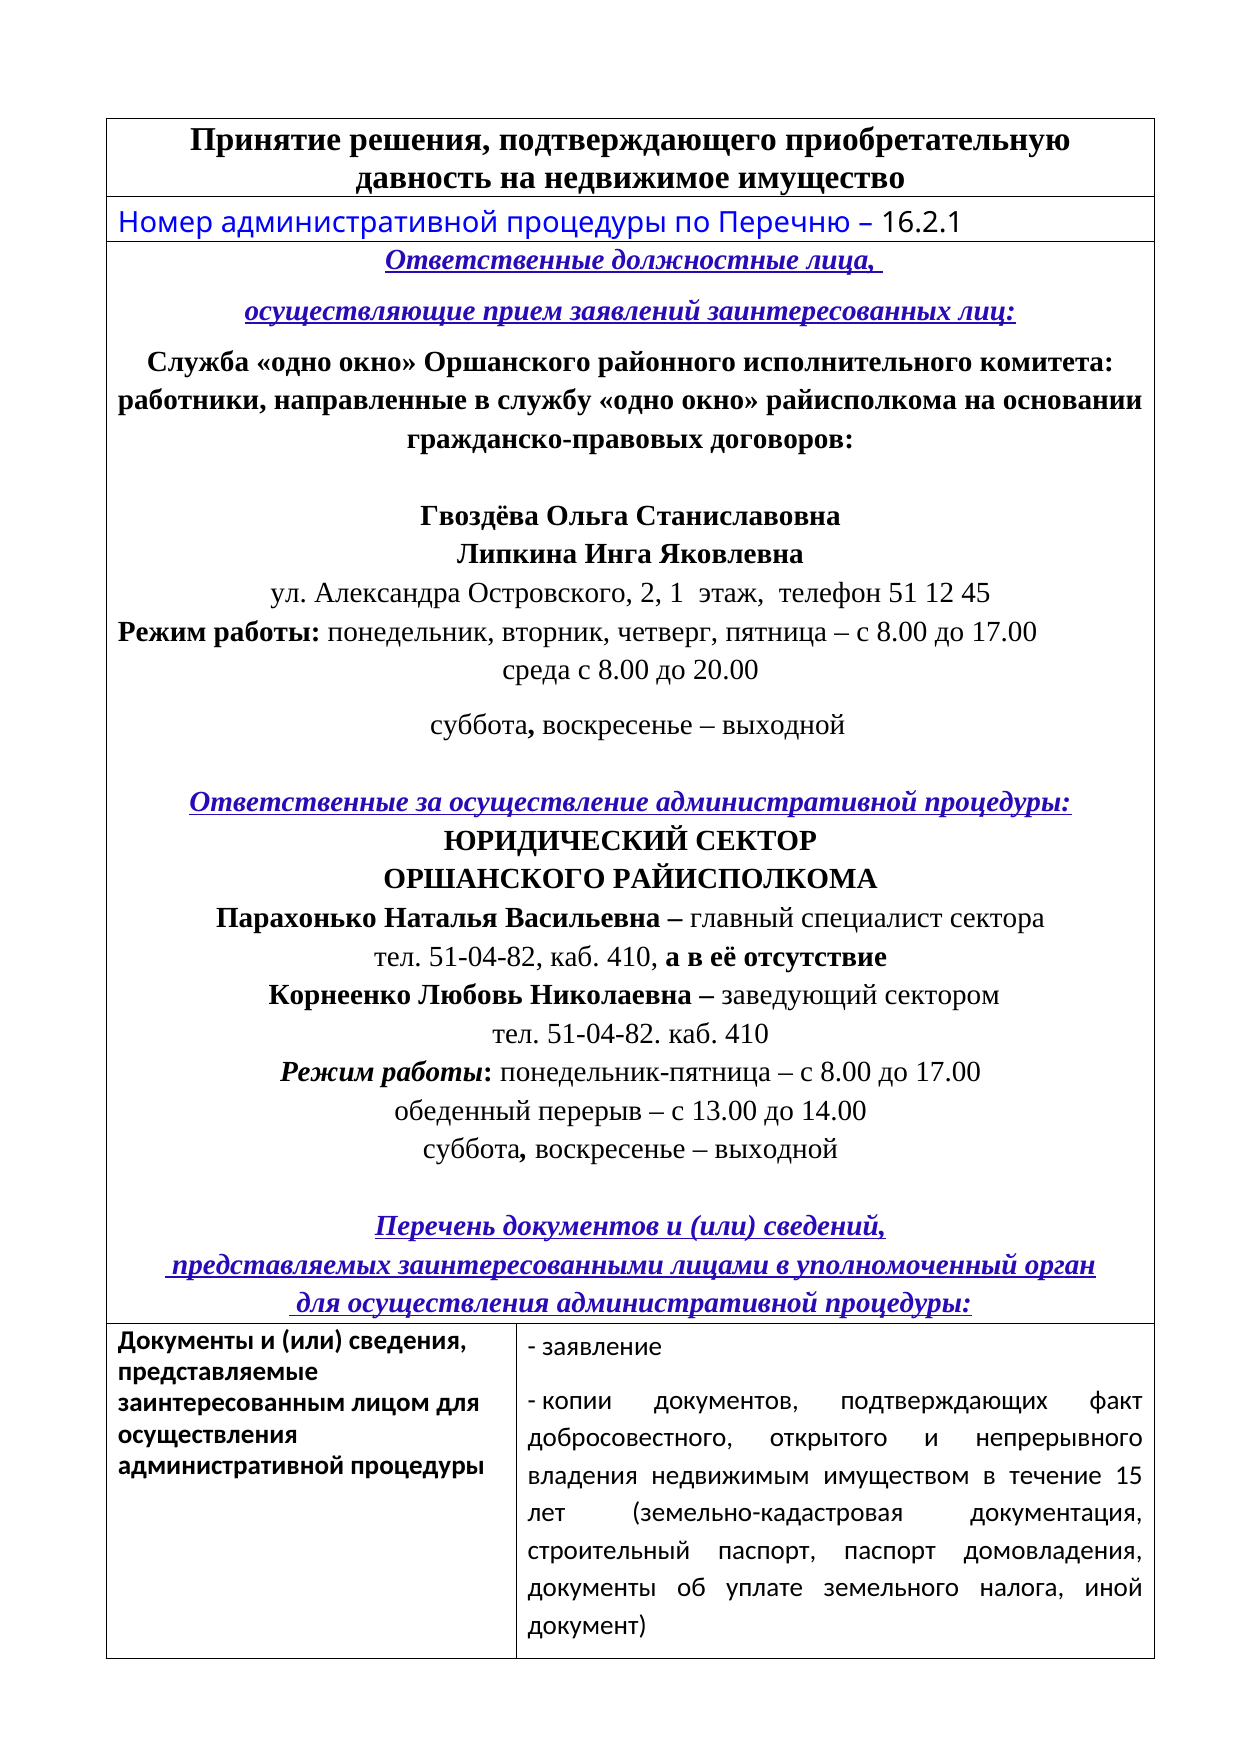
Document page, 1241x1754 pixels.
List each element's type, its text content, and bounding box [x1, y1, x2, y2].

table_cell Номер административной процедуры по Перечню – 16.2.1 [107, 197, 1154, 241]
table_header Принятие решения, подтверждающего приобретательную давность на недвижимое имущество [107, 119, 1154, 196]
table_cell - заявление - копии документов, подтверждающих факт добросовестного, открытого и непрерывного владения недвижимым имуществом в течение 15 лет (земельно-кадастровая документация, строительный паспорт, паспорт домовладения, документы об уплате земельного налога, иной документ) [517, 1324, 1154, 1658]
table_cell Ответственные должностные лица, осуществляющие прием заявлений заинтересованных лиц: Служба «одно окно» Оршанского районного исполнительного комитета: работники, направленные в службу «одно окно» райисполкома на основании гражданско-правовых договоров: Гвоздёва Ольга Станиславовна Липкина Инга Яковлевна ул. Александра Островского, 2, 1 этаж, телефон 51 12 45 Режим работы: понедельник, вторник, четверг, пятница – с 8.00 до 17.00 среда с 8.00 до 20.00 суббота, воскресенье – выходной Ответственные за осуществление административной процедуры: ЮРИДИЧЕСКИЙ СЕКТОР ОРШАНСКОГО РАЙИСПОЛКОМА Парахонько Наталья Васильевна – главный специалист сектора тел. 51-04-82, каб. 410, а в её отсутствие Корнеенко Любовь Николаевна – заведующий сектором тел. 51-04-82. каб. 410 Режим работы: понедельник-пятница – с 8.00 до 17.00 обеденный перерыв – с 13.00 до 14.00 суббота, воскресенье – выходной Перечень документов и (или) сведений, представляемых заинтересованными лицами в уполномоченный орган для осуществления административной процедуры: [107, 242, 1154, 1323]
table_cell Документы и (или) сведения, представляемые заинтересованным лицом для осуществления административной процедуры [107, 1324, 516, 1658]
